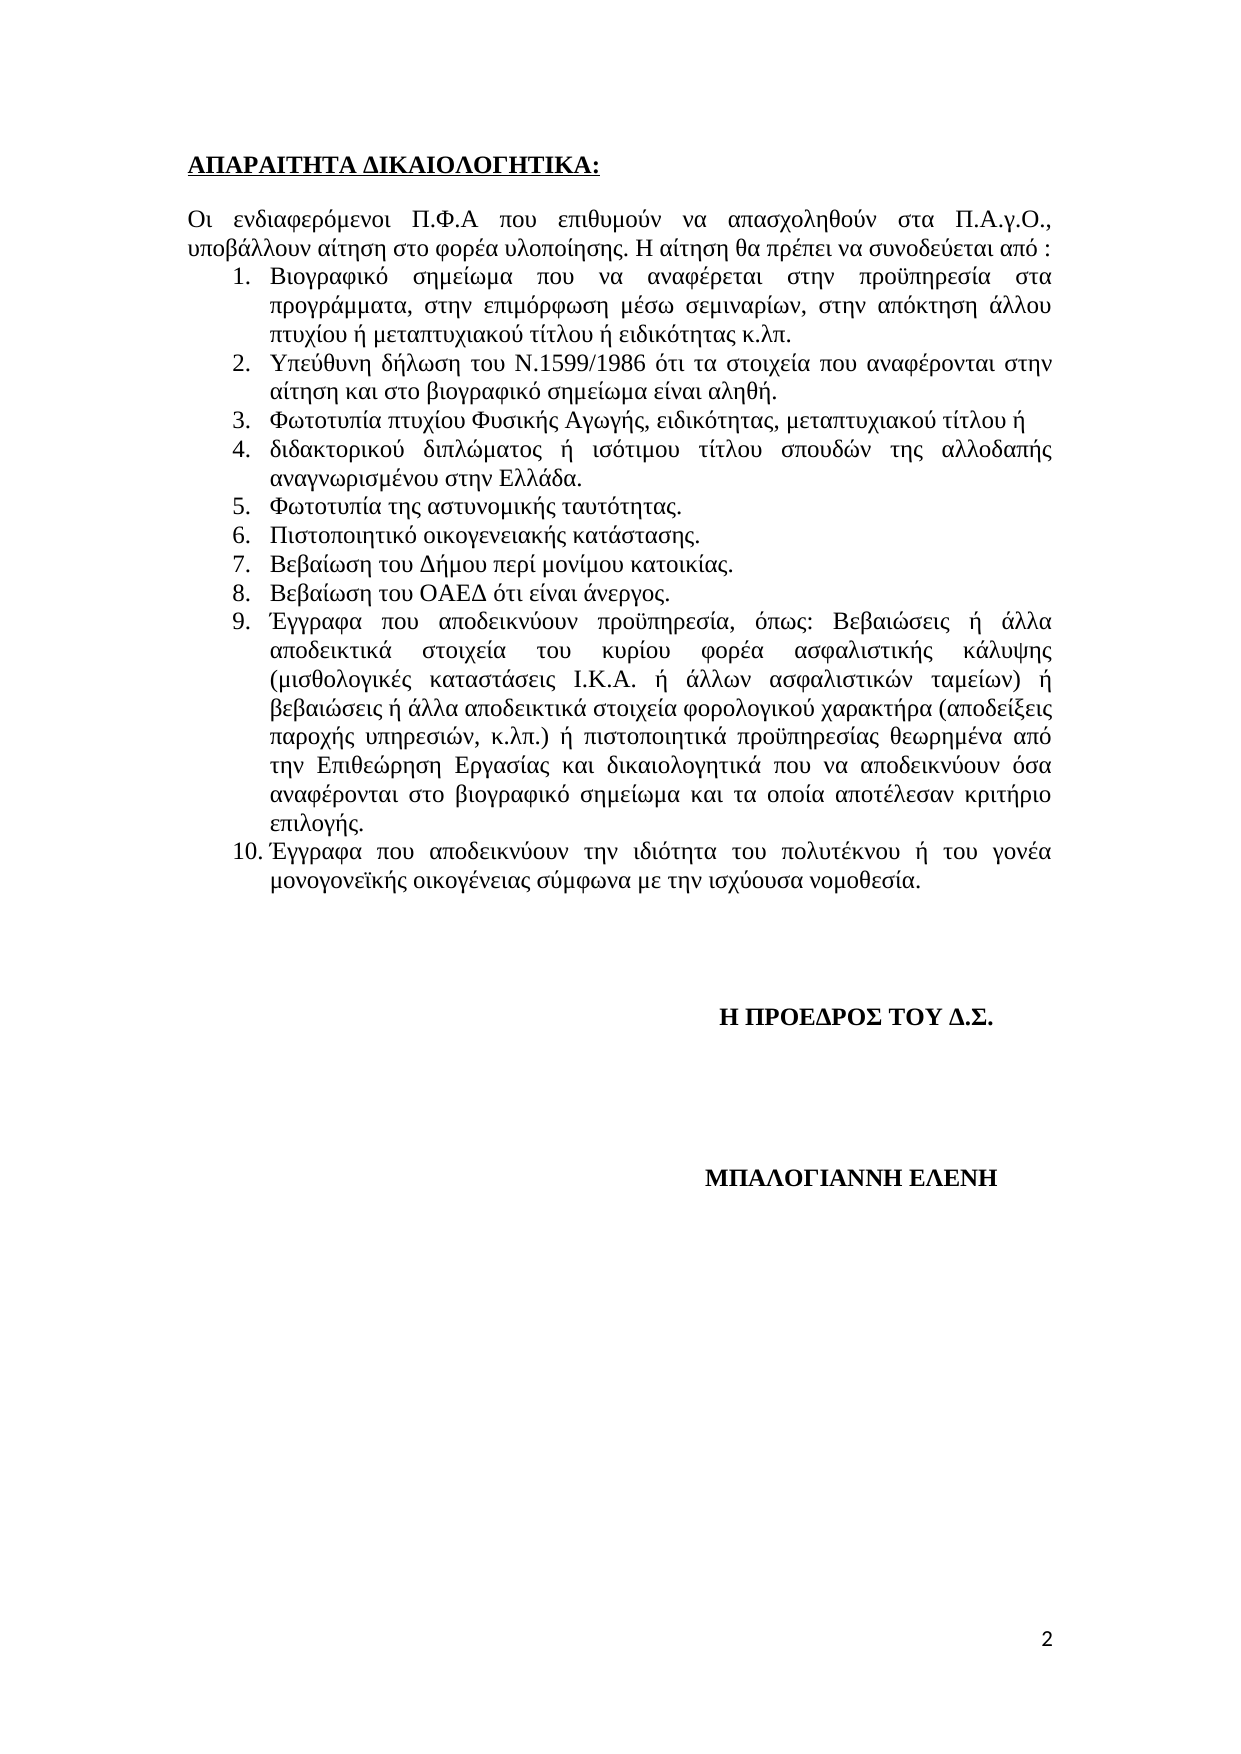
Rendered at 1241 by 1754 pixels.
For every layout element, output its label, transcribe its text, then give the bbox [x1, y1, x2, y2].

text ΜΠΑΛΟΓΙΑΝΝΗ ΕΛΕΝΗ [187, 1163, 1053, 1192]
text Η ΠΡΟΕΔΡΟΣ ΤΟΥ Δ.Σ. [660, 1002, 1053, 1030]
list Βιογραφικό σημείωμα που να αναφέρεται στην προϋπηρεσία στα προγράμματα, στην επιμόρφωση μέσω σεμιναρίων, στην απόκτηση άλλου πτυχίου ή μεταπτυχιακού τίτλου ή ειδικότητας κ.λπ. [232, 261, 1053, 348]
list Έγγραφα που αποδεικνύουν την ιδιότητα του πολυτέκνου ή του γονέα μονογονεϊκής οικογένειας σύμφωνα με την ισχύουσα νομοθεσία. [232, 836, 1053, 894]
list Έγγραφα που αποδεικνύουν προϋπηρεσία, όπως: Βεβαιώσεις ή άλλα αποδεικτικά στοιχεία του κυρίου φορέα ασφαλιστικής κάλυψης (μισθολογικές καταστάσεις Ι.Κ.Α. ή άλλων ασφαλιστικών ταμείων) ή βεβαιώσεις ή άλλα αποδεικτικά στοιχεία φορολογικού χαρακτήρα (αποδείξεις παροχής υπηρεσιών, κ.λπ.) ή πιστοποιητικά προϋπηρεσίας θεωρημένα από την Επιθεώρηση Εργασίας και δικαιολογητικά που να αποδεικνύουν όσα αναφέρονται στο βιογραφικό σημείωμα και τα οποία αποτέλεσαν κριτήριο επιλογής. [232, 606, 1053, 836]
list διδακτορικού διπλώματος ή ισότιμου τίτλου σπουδών της αλλοδαπής αναγνωρισμένου στην Ελλάδα. [232, 434, 1053, 491]
text ΑΠΑΡΑΙΤΗΤΑ ΔΙΚΑΙΟΛΟΓΗΤΙΚΑ: [187, 150, 1053, 179]
list Βεβαίωση του ΟΑΕΔ ότι είναι άνεργος. [232, 578, 1053, 606]
list Βεβαίωση του Δήμου περί μονίμου κατοικίας. [232, 549, 1053, 578]
text Οι ενδιαφερόμενοι Π.Φ.Α που επιθυμούν να απασχοληθούν στα Π.Α.γ.Ο., υποβάλλουν αίτηση στο φορέα υλοποίησης. Η αίτηση θα πρέπει να συνοδεύεται από : [187, 204, 1053, 261]
list Φωτοτυπία πτυχίου Φυσικής Αγωγής, ειδικότητας, μεταπτυχιακού τίτλου ή [232, 405, 1053, 434]
list Υπεύθυνη δήλωση του Ν.1599/1986 ότι τα στοιχεία που αναφέρονται στην αίτηση και στο βιογραφικό σημείωμα είναι αληθή. [232, 348, 1053, 405]
list Πιστοποιητικό οικογενειακής κατάστασης. [232, 520, 1053, 549]
list Φωτοτυπία της αστυνομικής ταυτότητας. [232, 491, 1053, 520]
